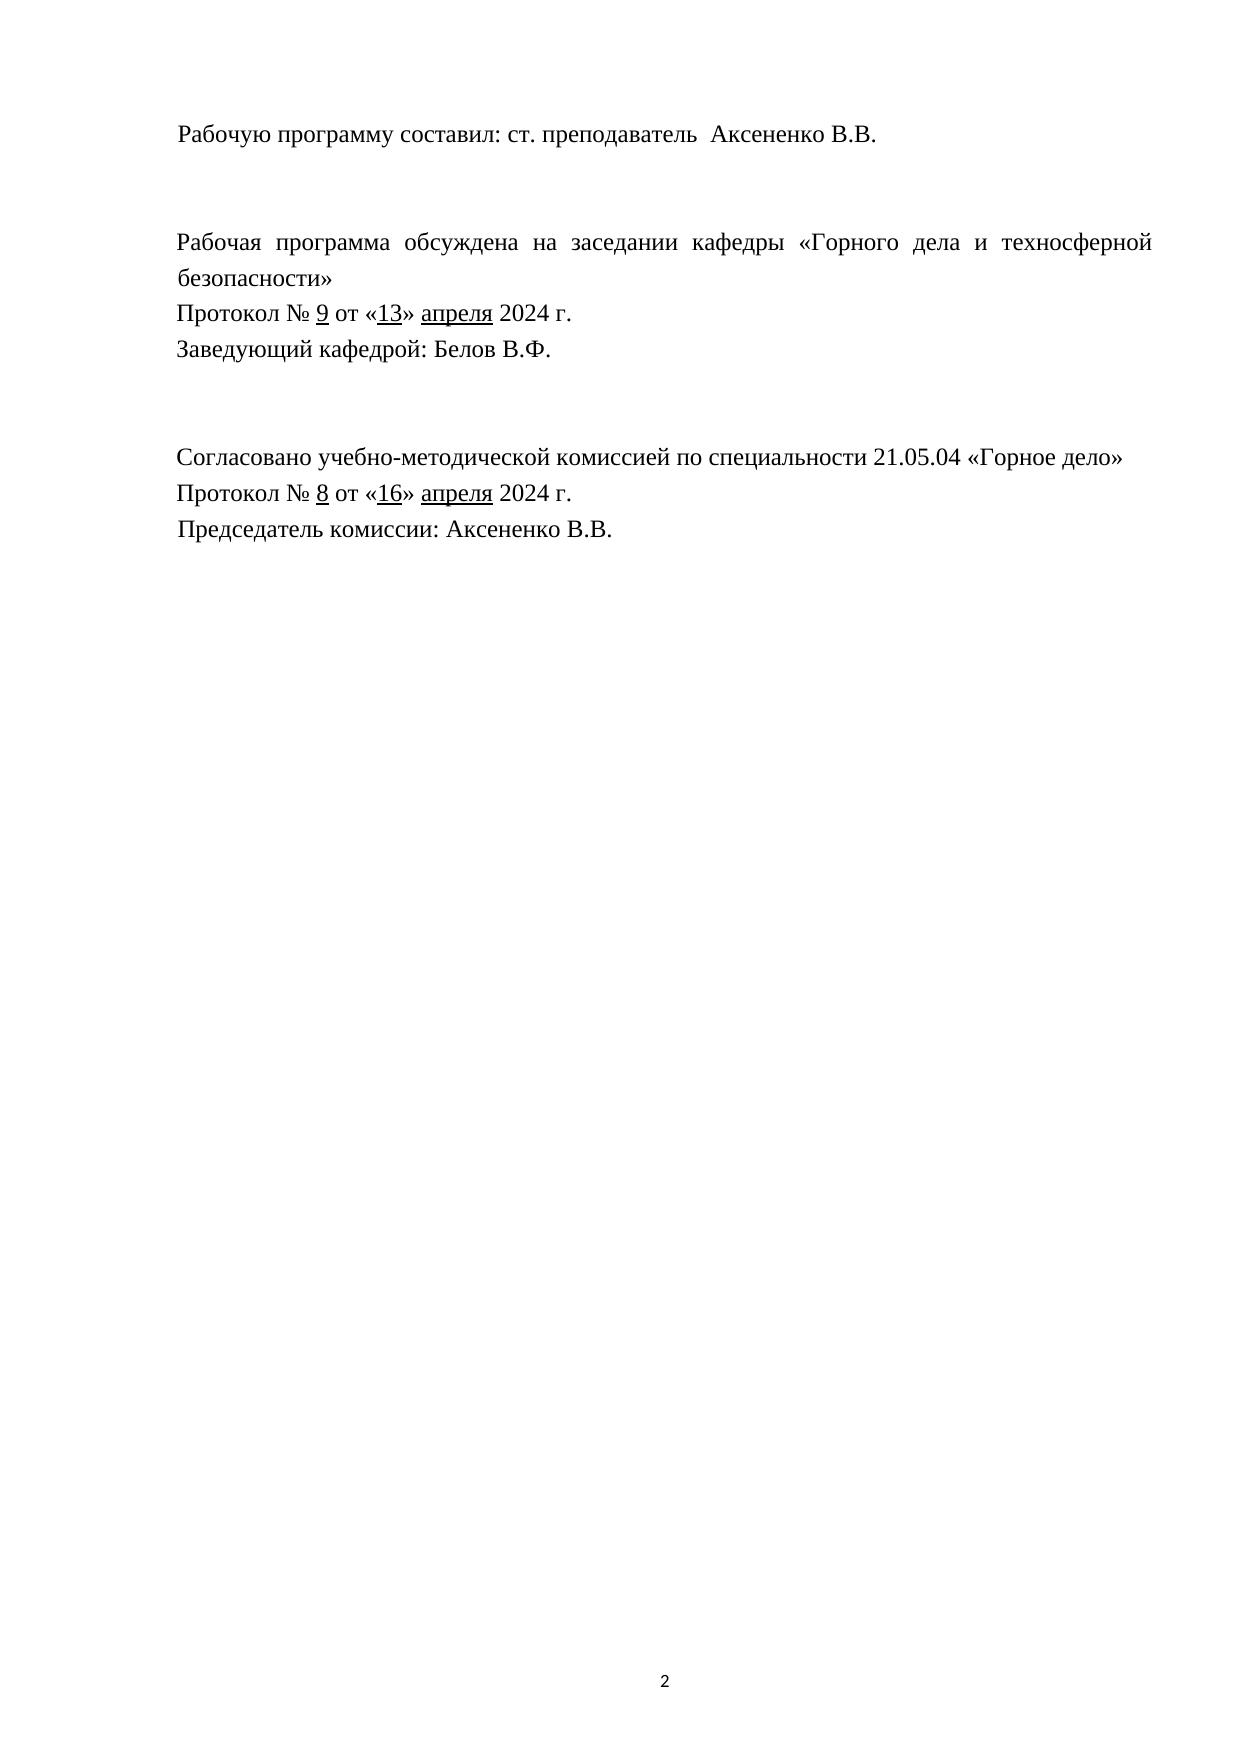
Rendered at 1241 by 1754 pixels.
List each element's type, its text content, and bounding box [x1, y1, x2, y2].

text Протокол № 9 от «13» апреля 2024 г. [176, 298, 1153, 327]
text Протокол № 8 от «16» апреля 2024 г. [176, 478, 1153, 507]
text Рабочую программу составил: ст. преподаватель Аксененко В.В. [177, 119, 1153, 148]
text Согласовано учебно-методической комиссией по специальности 21.05.04 «Горное дело» [176, 442, 1153, 471]
text Рабочая программа обсуждена на заседании кафедры «Горного дела и техносферной безопасности» [176, 227, 1153, 291]
text Заведующий кафедрой: Белов В.Ф. [176, 334, 1153, 363]
text Председатель комиссии: Аксененко В.В. [177, 514, 1153, 543]
